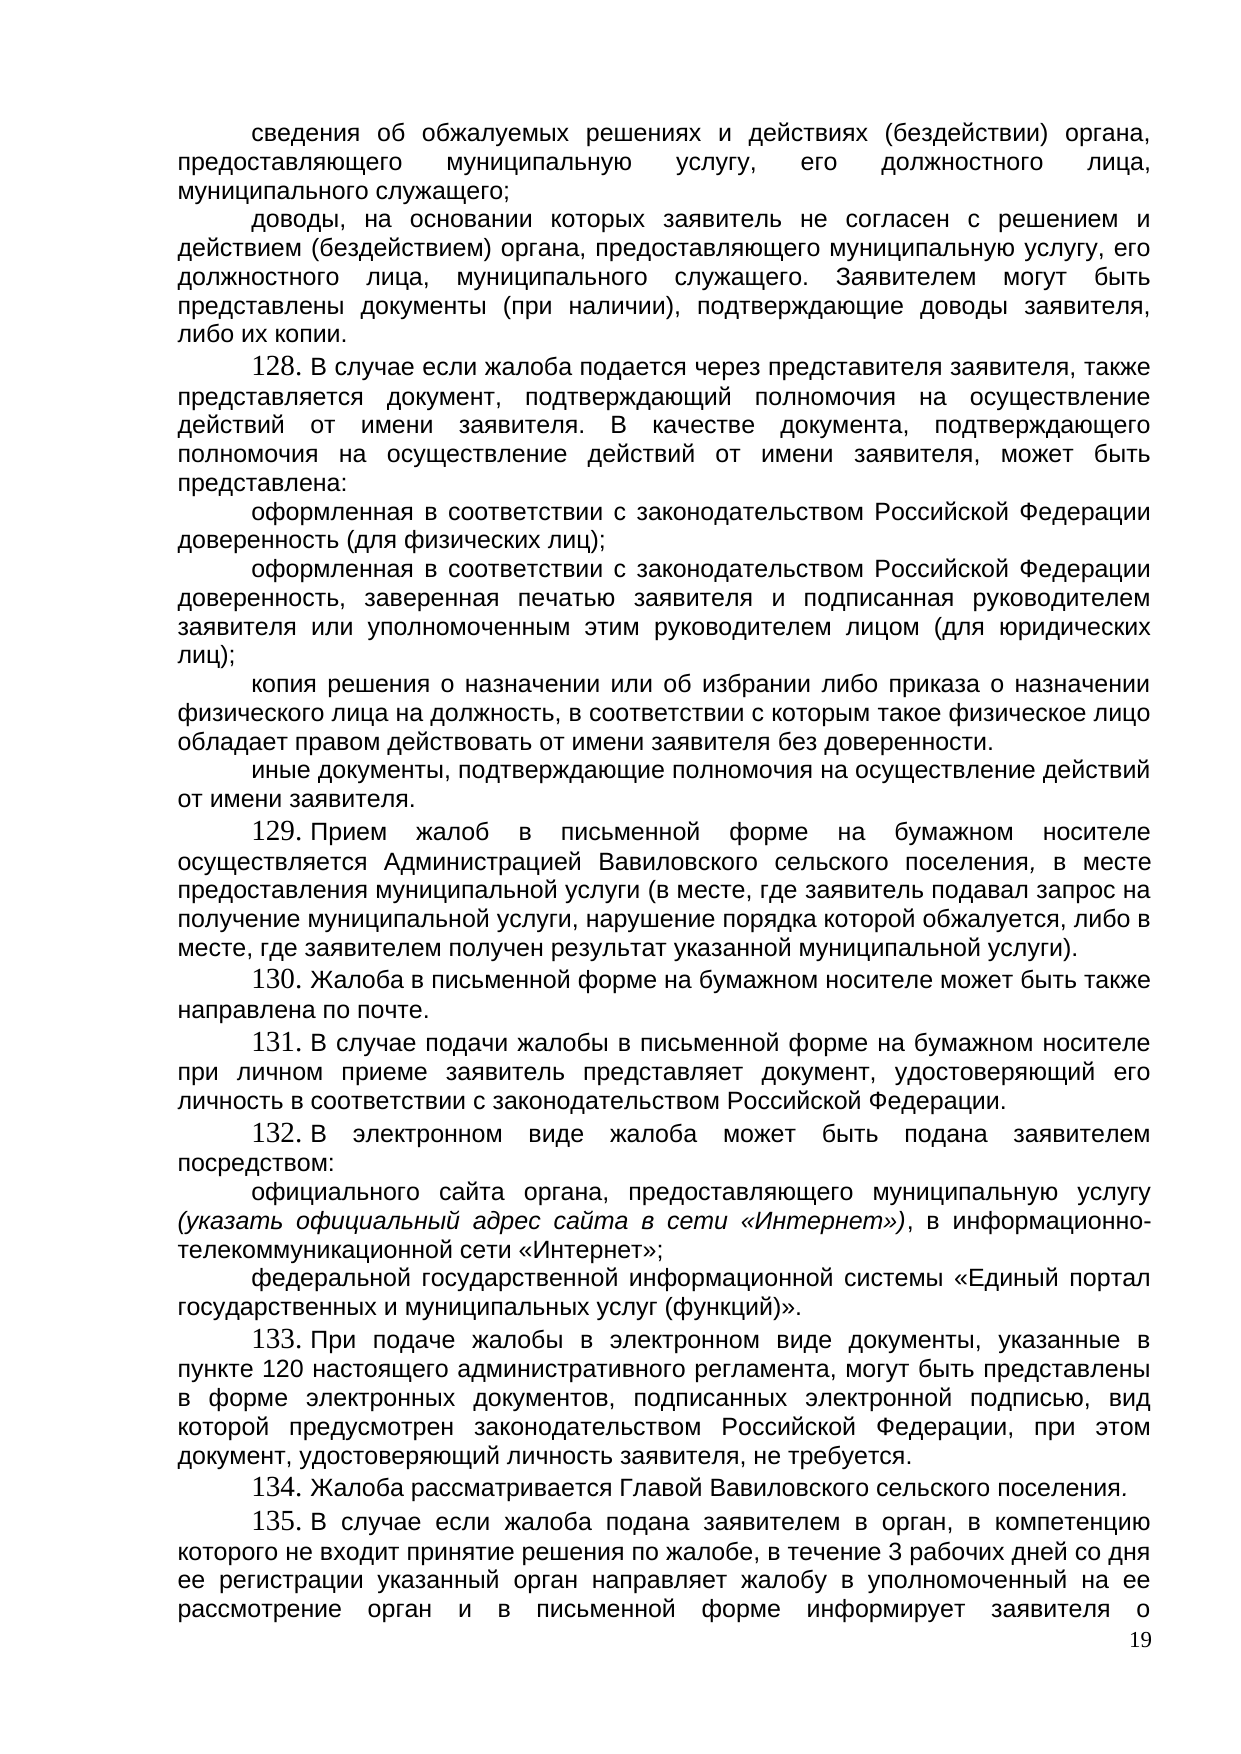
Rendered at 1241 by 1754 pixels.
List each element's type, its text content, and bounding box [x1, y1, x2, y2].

text оформленная в соответствии с законодательством Российской Федерации доверенность (для физических лиц); [177, 497, 1152, 554]
list Прием жалоб в письменной форме на бумажном носителе осуществляется Администрацией Вавиловского сельского поселения, в месте предоставления муниципальной услуги (в месте, где заявитель подавал запрос на получение муниципальной услуги, нарушение порядка которой обжалуется, либо в месте, где заявителем получен результат указанной муниципальной услуги). [177, 813, 1152, 961]
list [177, 1503, 1152, 1623]
text федеральной государственной информационной системы «Единый портал государственных и муниципальных услуг (функций)». [177, 1263, 1152, 1321]
list В случае если жалоба подается через представителя заявителя, также представляется документ, подтверждающий полномочия на осуществление действий от имени заявителя. В качестве документа, подтверждающего полномочия на осуществление действий от имени заявителя, может быть представлена: [177, 348, 1152, 497]
list Жалоба в письменной форме на бумажном носителе может быть также направлена по почте. [177, 961, 1152, 1024]
list При подаче жалобы в электронном виде документы, указанные в пункте 120 настоящего административного регламента, могут быть представлены в форме электронных документов, подписанных электронной подписью, вид которой предусмотрен законодательством Российской Федерации, при этом документ, удостоверяющий личность заявителя, не требуется. [177, 1321, 1152, 1469]
text копия решения о назначении или об избрании либо приказа о назначении физического лица на должность, в соответствии с которым такое физическое лицо обладает правом действовать от имени заявителя без доверенности. [177, 669, 1152, 755]
text официального сайта органа, предоставляющего муниципальную услугу (указать официальный адрес сайта в сети «Интернет»), в информационно-телекоммуникационной сети «Интернет»; [177, 1177, 1152, 1263]
text иные документы, подтверждающие полномочия на осуществление действий от имени заявителя. [177, 755, 1152, 813]
text доводы, на основании которых заявитель не согласен с решением и действием (бездействием) органа, предоставляющего муниципальную услугу, его должностного лица, муниципального служащего. Заявителем могут быть представлены документы (при наличии), подтверждающие доводы заявителя, либо их копии. [177, 204, 1152, 348]
text оформленная в соответствии с законодательством Российской Федерации доверенность, заверенная печатью заявителя и подписанная руководителем заявителя или уполномоченным этим руководителем лицом (для юридических лиц); [177, 554, 1152, 669]
list В электронном виде жалоба может быть подана заявителем посредством: [177, 1115, 1152, 1177]
text сведения об обжалуемых решениях и действиях (бездействии) органа, предоставляющего муниципальную услугу, его должностного лица, муниципального служащего; [177, 118, 1152, 204]
list В случае подачи жалобы в письменной форме на бумажном носителе при личном приеме заявитель представляет документ, удостоверяющий его личность в соответствии с законодательством Российской Федерации. [177, 1024, 1152, 1115]
list Жалоба рассматривается Главой Вавиловского сельского поселения. [177, 1469, 1152, 1503]
